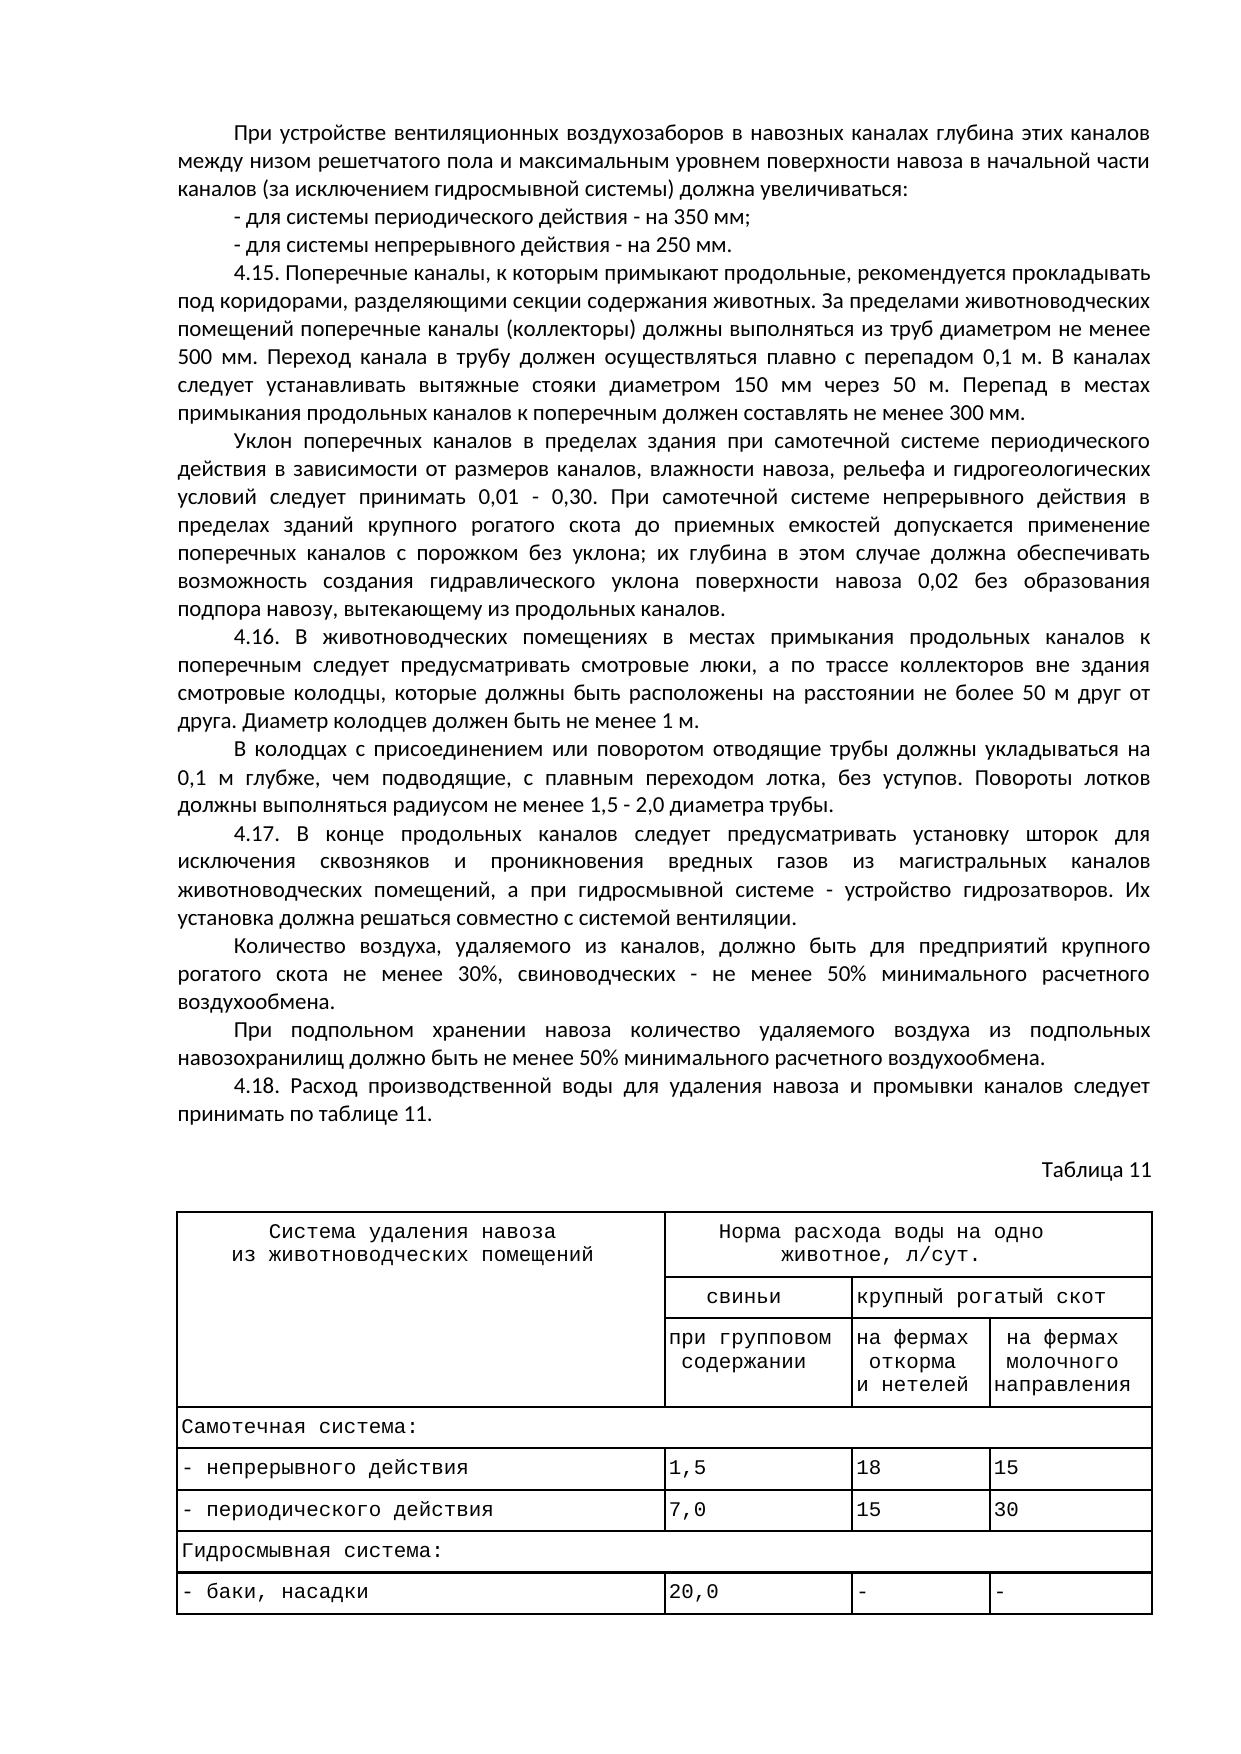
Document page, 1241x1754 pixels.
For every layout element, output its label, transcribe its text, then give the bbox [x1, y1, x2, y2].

table_cell на фермах откорма и нетелей [853, 1319, 989, 1406]
table_header Система удаления навоза из животноводческих помещений [178, 1213, 664, 1406]
text 4.15. Поперечные каналы, к которым примыкают продольные, рекомендуется прокладывать под коридорами, разделяющими секции содержания животных. За пределами животноводческих помещений поперечные каналы (коллекторы) должны выполняться из труб диаметром не менее 500 мм. Переход канала в трубу должен осуществляться плавно с перепадом 0,1 м. В каналах следует устанавливать вытяжные стояки диаметром 150 мм через 50 м. Перепад в местах примыкания продольных каналов к поперечным должен составлять не менее 300 мм. [177, 258, 1152, 426]
text 4.16. В животноводческих помещениях в местах примыкания продольных каналов к поперечным следует предусматривать смотровые люки, а по трассе коллекторов вне здания смотровые колодцы, которые должны быть расположены на расстоянии не более 50 м друг от друга. Диаметр колодцев должен быть не менее 1 м. [177, 622, 1152, 734]
table_cell крупный рогатый скот [853, 1278, 1151, 1317]
text При подпольном хранении навоза количество удаляемого воздуха из подпольных навозохранилищ должно быть не менее 50% минимального расчетного воздухообмена. [177, 1015, 1152, 1071]
table_cell 30 [991, 1491, 1151, 1530]
table_cell 15 [991, 1449, 1151, 1489]
text 4.18. Расход производственной воды для удаления навоза и промывки каналов следует принимать по таблице 11. [177, 1071, 1152, 1127]
table_cell 1,5 [666, 1449, 851, 1489]
table_header Норма расхода воды на одно животное, л/сут. [666, 1213, 1151, 1276]
text 4.17. В конце продольных каналов следует предусматривать установку шторок для исключения сквозняков и проникновения вредных газов из магистральных каналов животноводческих помещений, а при гидросмывной системе - устройство гидрозатворов. Их установка должна решаться совместно с системой вентиляции. [177, 819, 1152, 931]
text При устройстве вентиляционных воздухозаборов в навозных каналах глубина этих каналов между низом решетчатого пола и максимальным уровнем поверхности навоза в начальной части каналов (за исключением гидросмывной системы) должна увеличиваться: [177, 118, 1152, 202]
text Таблица 11 [177, 1155, 1152, 1183]
text В колодцах с присоединением или поворотом отводящие трубы должны укладываться на 0,1 м глубже, чем подводящие, с плавным переходом лотка, без уступов. Повороты лотков должны выполняться радиусом не менее 1,5 - 2,0 диаметра трубы. [177, 734, 1152, 819]
table_cell - непрерывного действия [178, 1449, 664, 1489]
table_cell - баки, насадки [178, 1574, 664, 1613]
table_cell Самотечная система: [178, 1408, 1151, 1447]
table_cell 15 [853, 1491, 989, 1530]
table_cell Гидросмывная система: [178, 1532, 1151, 1571]
text - для системы периодического действия - на 350 мм; [177, 202, 1152, 230]
table_cell 20,0 [666, 1574, 851, 1613]
text Уклон поперечных каналов в пределах здания при самотечной системе периодического действия в зависимости от размеров каналов, влажности навоза, рельефа и гидрогеологических условий следует принимать 0,01 - 0,30. При самотечной системе непрерывного действия в пределах зданий крупного рогатого скота до приемных емкостей допускается применение поперечных каналов с порожком без уклона; их глубина в этом случае должна обеспечивать возможность создания гидравлического уклона поверхности навоза 0,02 без образования подпора навозу, вытекающему из продольных каналов. [177, 426, 1152, 622]
table_cell - периодического действия [178, 1491, 664, 1530]
text - для системы непрерывного действия - на 250 мм. [177, 230, 1152, 258]
table_cell при групповом содержании [666, 1319, 851, 1406]
table_cell 18 [853, 1449, 989, 1489]
table_cell - [853, 1574, 989, 1613]
text Количество воздуха, удаляемого из каналов, должно быть для предприятий крупного рогатого скота не менее 30%, свиноводческих - не менее 50% минимального расчетного воздухообмена. [177, 931, 1152, 1015]
table_cell на фермах молочного направления [991, 1319, 1151, 1406]
table_cell - [991, 1574, 1151, 1613]
table_cell 7,0 [666, 1491, 851, 1530]
table_cell свиньи [666, 1278, 851, 1317]
